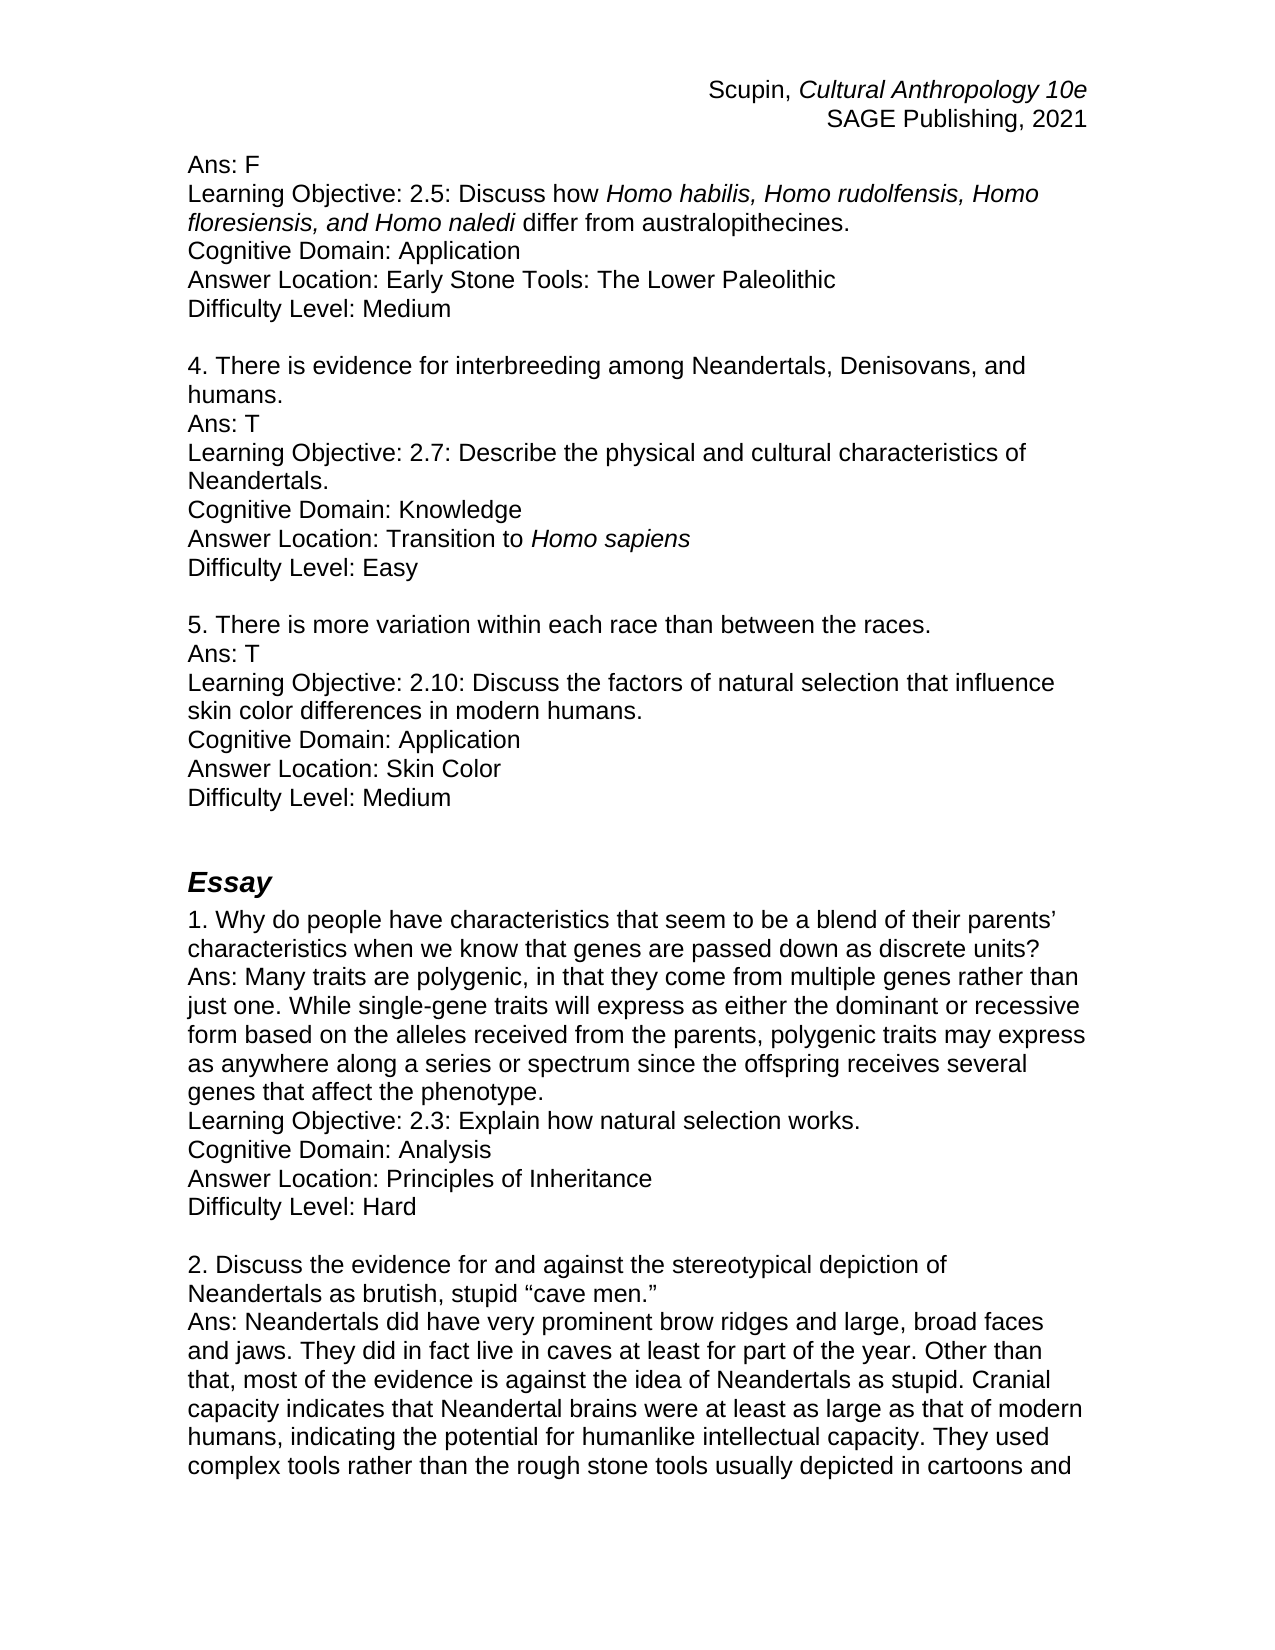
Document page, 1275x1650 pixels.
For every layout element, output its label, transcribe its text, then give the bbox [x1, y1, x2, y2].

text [187, 1307, 1087, 1480]
text Cognitive Domain: Application [187, 725, 1087, 754]
text Cognitive Domain: Knowledge [187, 495, 1087, 524]
text Cognitive Domain: Application [187, 236, 1087, 265]
text Ans: Many traits are polygenic, in that they come from multiple genes rather than just one. While single-gene traits will express as either the dominant or recessive form based on the alleles received from the parents, polygenic traits may express as anywhere along a series or spectrum since the offspring receives several genes that affect the phenotype. [187, 962, 1087, 1106]
text Learning Objective: 2.3: Explain how natural selection works. [187, 1106, 1087, 1135]
text Cognitive Domain: Analysis [187, 1135, 1087, 1163]
text Ans: T [187, 409, 1087, 437]
text Ans: F [187, 150, 1087, 179]
text Difficulty Level: Hard [187, 1192, 1087, 1221]
text Learning Objective: 2.10: Discuss the factors of natural selection that influence skin color differences in modern humans. [187, 667, 1087, 725]
text 4. There is evidence for interbreeding among Neandertals, Denisovans, and humans. [187, 351, 1087, 409]
text Difficulty Level: Medium [187, 294, 1087, 322]
text Difficulty Level: Medium [187, 782, 1087, 811]
subtitle Essay [187, 865, 1087, 898]
text Difficulty Level: Easy [187, 552, 1087, 581]
text Learning Objective: 2.5: Discuss how Homo habilis, Homo rudolfensis, Homo floresiensis, and Homo naledi differ from australopithecines. [187, 179, 1087, 236]
text 2. Discuss the evidence for and against the stereotypical depiction of Neandertals as brutish, stupid “cave men.” [187, 1250, 1087, 1307]
text Answer Location: Transition to Homo sapiens [187, 524, 1087, 552]
text Answer Location: Principles of Inheritance [187, 1163, 1087, 1192]
text Learning Objective: 2.7: Describe the physical and cultural characteristics of Neandertals. [187, 437, 1087, 495]
text Ans: T [187, 639, 1087, 667]
text Answer Location: Skin Color [187, 754, 1087, 782]
text 5. There is more variation within each race than between the races. [187, 610, 1087, 639]
text 1. Why do people have characteristics that seem to be a blend of their parents’ characteristics when we know that genes are passed down as discrete units? [187, 905, 1087, 962]
text Answer Location: Early Stone Tools: The Lower Paleolithic [187, 265, 1087, 294]
